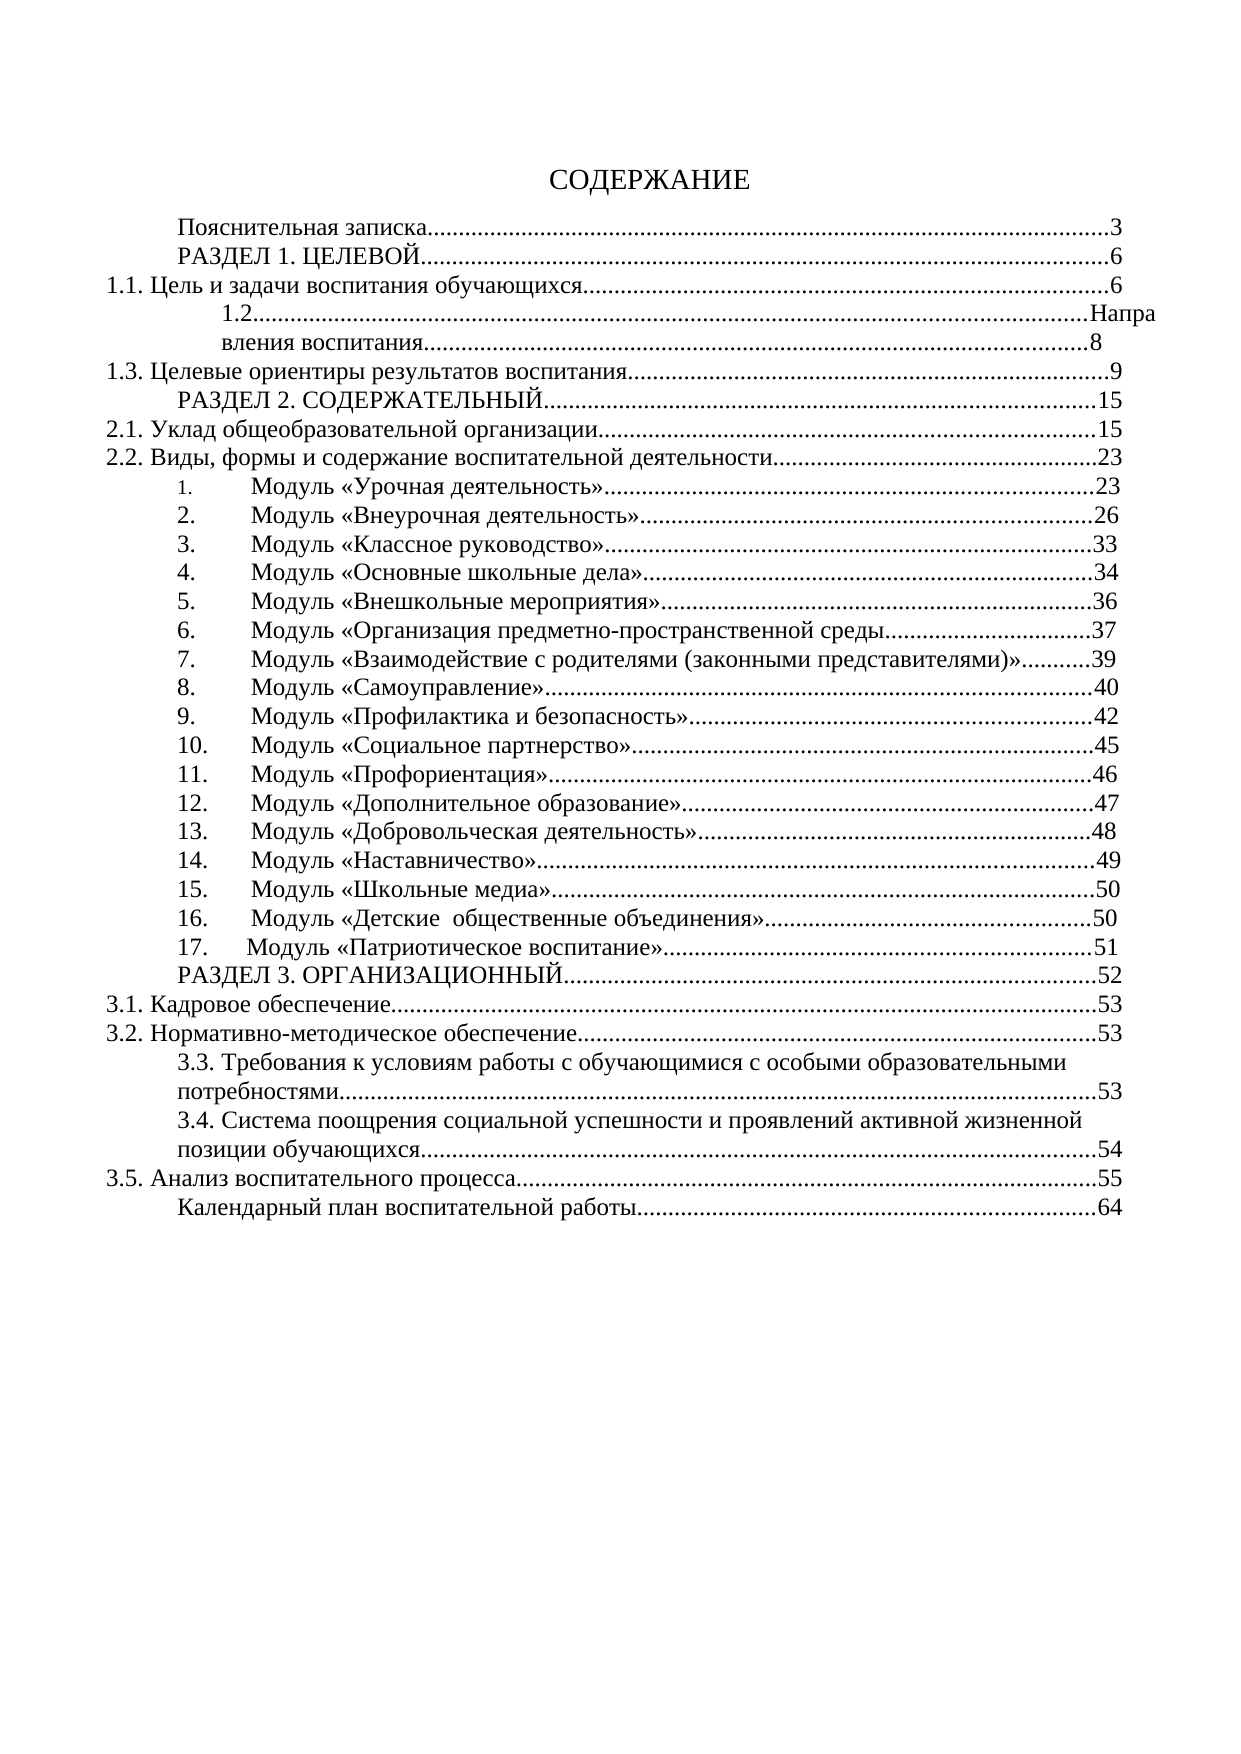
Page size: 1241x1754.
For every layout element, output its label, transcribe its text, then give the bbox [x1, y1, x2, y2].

list Модуль «Профориентация» 46 [177, 759, 1163, 788]
list Виды, формы и содержание воспитательной деятельности 23 [106, 443, 1163, 471]
list Модуль «Взаимодействие с родителями (законными представителями)» 39 [177, 644, 1163, 673]
list Цель и задачи воспитания обучающихся 6 [106, 270, 1163, 299]
text Календарный план воспитательной работы 64 [177, 1192, 1163, 1221]
list Модуль «Патриотическое воспитание» 51 [177, 932, 1163, 961]
list Требования к условиям работы с обучающимися с особыми образовательными потребностями 53 [177, 1047, 1123, 1105]
list Модуль «Профилактика и безопасность» 42 [177, 702, 1163, 730]
text РАЗДЕЛ 3. ОРГАНИЗАЦИОННЫЙ 52 [177, 961, 1163, 989]
list Модуль «Основные школьные дела» 34 [177, 558, 1163, 586]
text РАЗДЕЛ 1. ЦЕЛЕВОЙ 6 [177, 241, 1163, 270]
list Модуль «Внеурочная деятельность» 26 [177, 500, 1163, 529]
list Модуль «Урочная деятельность» 23 [177, 472, 1163, 500]
list Кадровое обеспечение 53 [106, 989, 1163, 1018]
list Модуль «Самоуправление» 40 [177, 673, 1163, 702]
list Модуль «Добровольческая деятельность» 48 [177, 817, 1163, 846]
list Модуль «Внешкольные мероприятия» 36 [177, 587, 1163, 615]
list Модуль «Наставничество» 49 [177, 846, 1163, 874]
list Анализ воспитательного процесса 55 [106, 1163, 1163, 1192]
text Пояснительная записка 3 [177, 213, 1163, 241]
list Модуль «Классное руководство» 33 [177, 529, 1163, 558]
list Целевые ориентиры результатов воспитания 9 [106, 357, 1163, 385]
text СОДЕРЖАНИЕ [332, 162, 967, 196]
list Нормативно-методическое обеспечение 53 [106, 1018, 1163, 1047]
list Модуль «Школьные медиа» 50 [177, 874, 1163, 903]
list Модуль «Организация предметно-пространственной среды 37 [177, 615, 1163, 644]
list Уклад общеобразовательной организации 15 [106, 414, 1163, 443]
list Направления воспитания 8 [221, 299, 1163, 356]
list Модуль «Социальное партнерство» 45 [177, 730, 1163, 759]
list Модуль «Детские общественные объединения» 50 [177, 903, 1163, 932]
list Система поощрения социальной успешности и проявлений активной жизненной позиции обучающихся 54 [177, 1105, 1123, 1163]
list Модуль «Дополнительное образование» 47 [177, 788, 1163, 817]
text РАЗДЕЛ 2. СОДЕРЖАТЕЛЬНЫЙ 15 [177, 385, 1163, 414]
